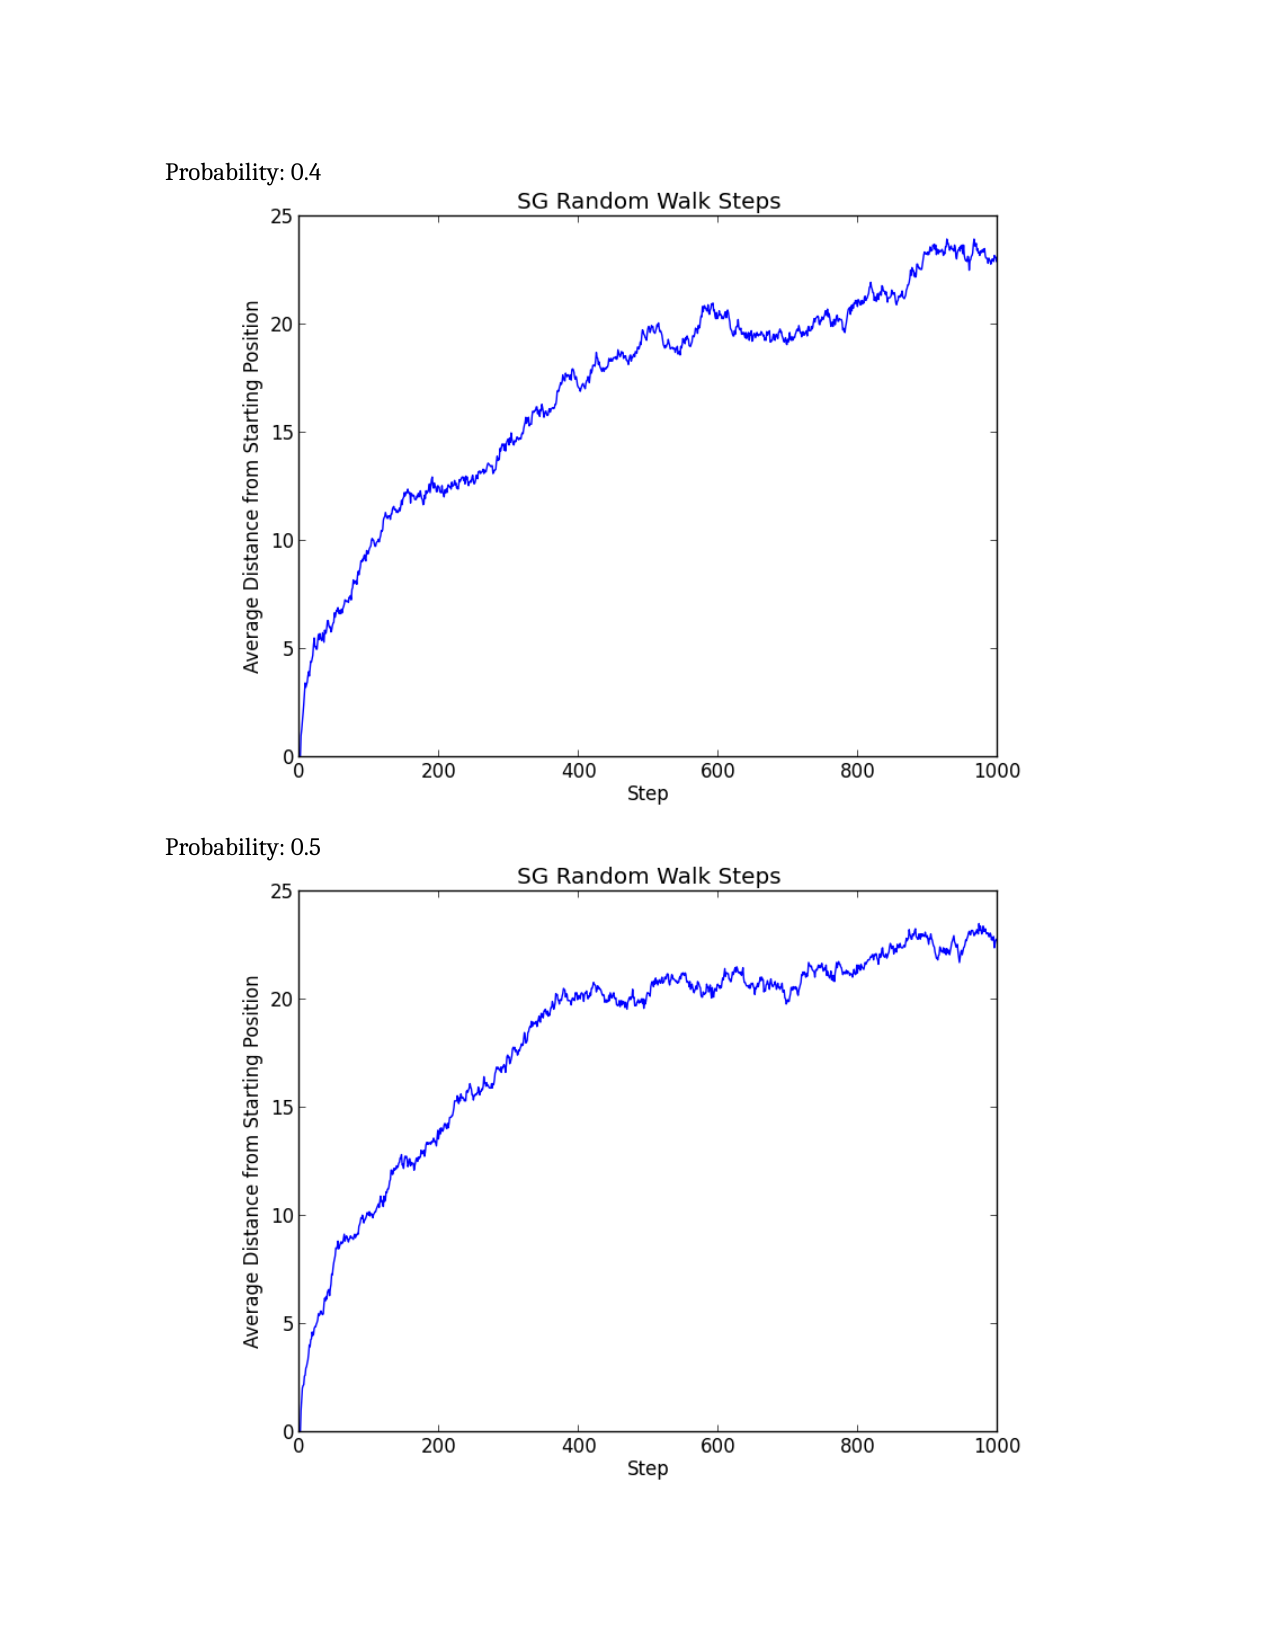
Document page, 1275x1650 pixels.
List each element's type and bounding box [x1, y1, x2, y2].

picture [187, 150, 1088, 1500]
